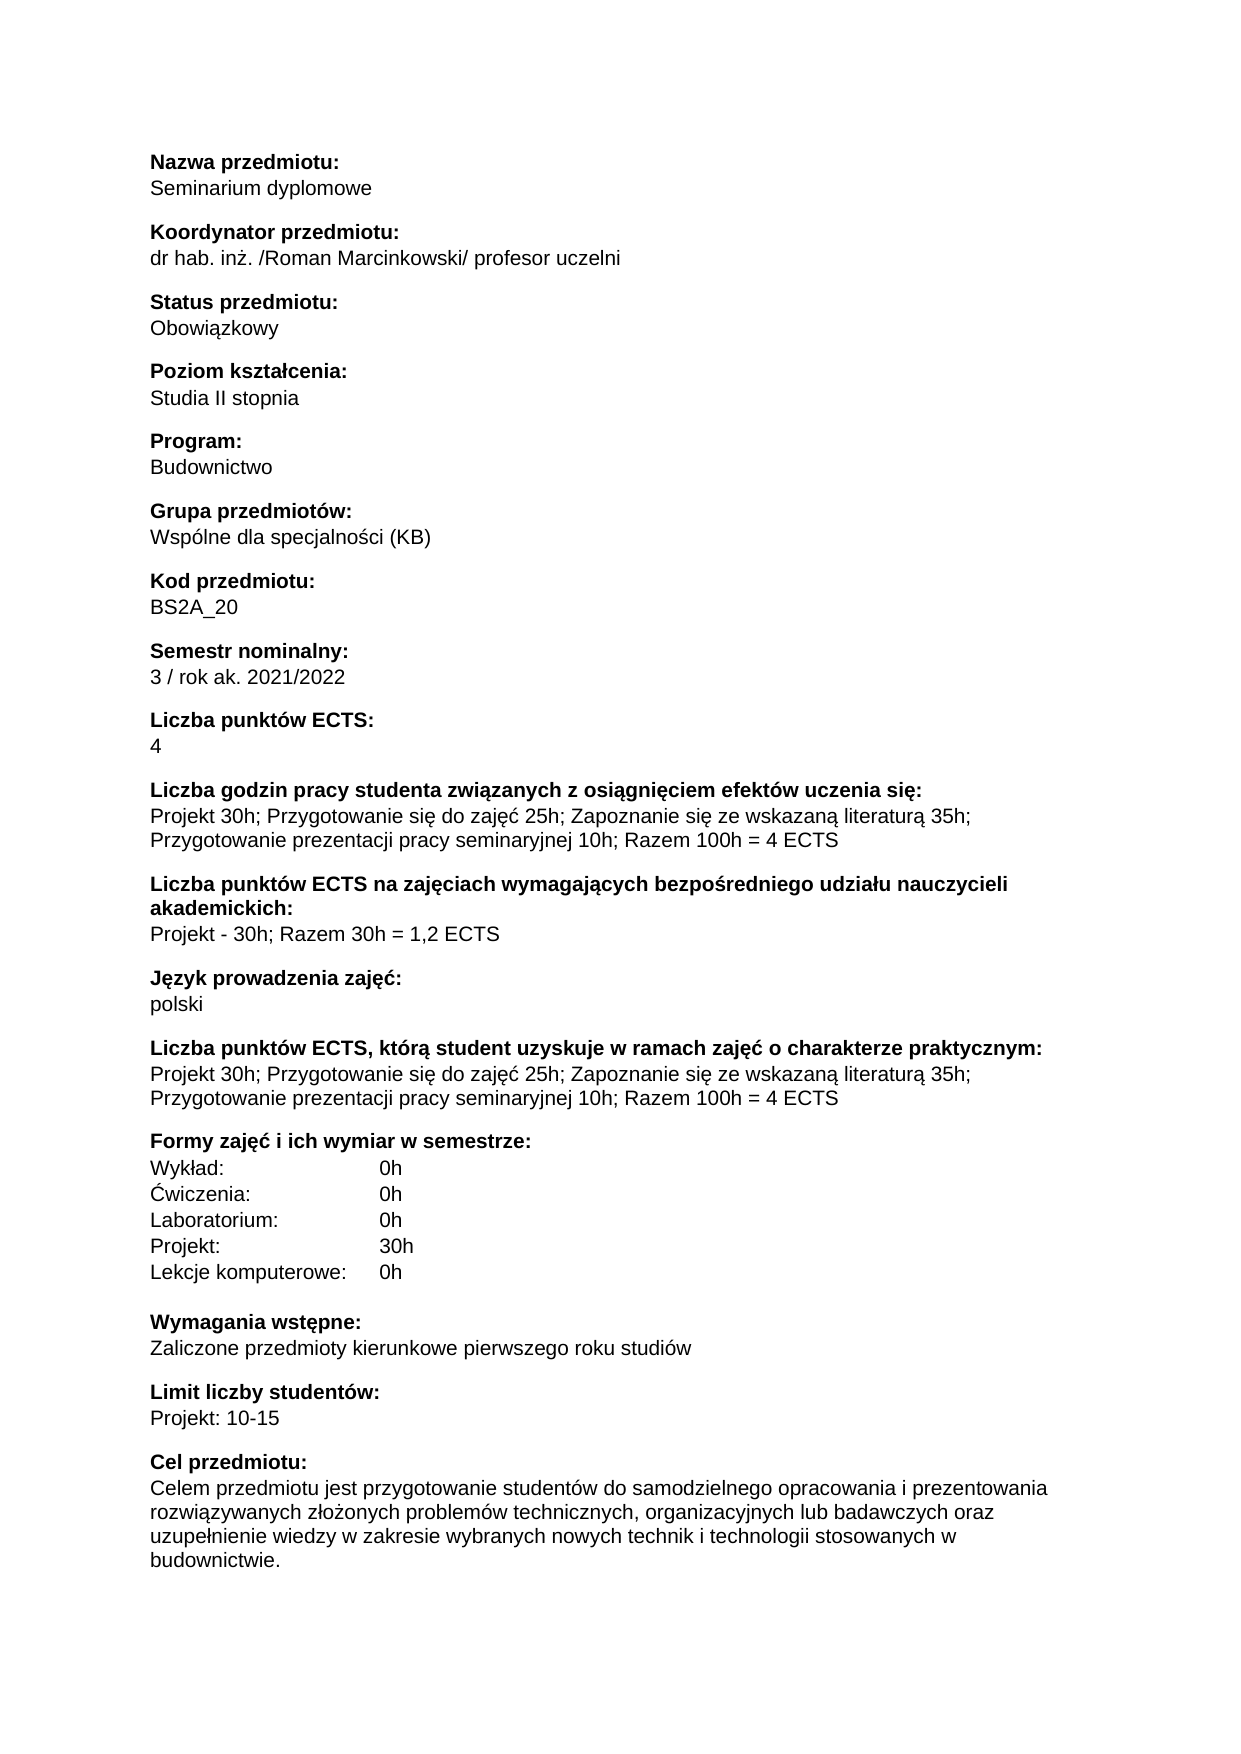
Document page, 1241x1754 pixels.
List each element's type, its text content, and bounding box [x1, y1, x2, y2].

text Grupa przedmiotów: [150, 499, 1090, 523]
text Projekt 30h; Przygotowanie się do zajęć 25h; Zapoznanie się ze wskazaną literaturą 35h; Przygotowanie prezentacji pracy seminaryjnej 10h; Razem 100h = 4 ECTS [150, 1061, 1090, 1109]
table_cell Lekcje komputerowe: [140, 1260, 367, 1284]
text Celem przedmiotu jest przygotowanie studentów do samodzielnego opracowania i prezentowania rozwiązywanych złożonych problemów technicznych, organizacyjnych lub badawczych oraz uzupełnienie wiedzy w zakresie wybranych nowych technik i technologii stosowanych w budownictwie. [150, 1476, 1090, 1571]
text Projekt - 30h; Razem 30h = 1,2 ECTS [150, 922, 1090, 946]
text polski [150, 992, 1090, 1016]
table_cell Projekt: [140, 1234, 367, 1258]
text Formy zajęć i ich wymiar w semestrze: [150, 1129, 1090, 1153]
text BS2A_20 [150, 595, 1090, 619]
table_cell 0h [369, 1206, 597, 1232]
table_cell 30h [369, 1232, 597, 1258]
text Projekt: 10-15 [150, 1406, 1090, 1430]
text Nazwa przedmiotu: [150, 150, 1090, 174]
text Seminarium dyplomowe [150, 176, 1090, 200]
text Kod przedmiotu: [150, 569, 1090, 593]
text Poziom kształcenia: [150, 359, 1090, 383]
text Liczba punktów ECTS, którą student uzyskuje w ramach zajęć o charakterze praktycznym: [150, 1035, 1090, 1059]
table_cell 0h [369, 1258, 597, 1284]
text dr hab. inż. /Roman Marcinkowski/ profesor uczelni [150, 246, 1090, 270]
table_cell 0h [369, 1180, 597, 1206]
text Obowiązkowy [150, 316, 1090, 339]
table_cell Laboratorium: [140, 1208, 367, 1232]
table_header 0h [369, 1156, 597, 1180]
text Semestr nominalny: [150, 638, 1090, 662]
text Program: [150, 429, 1090, 453]
text Wymagania wstępne: [150, 1310, 1090, 1334]
text Liczba punktów ECTS: [150, 708, 1090, 732]
text Projekt 30h; Przygotowanie się do zajęć 25h; Zapoznanie się ze wskazaną literaturą 35h; Przygotowanie prezentacji pracy seminaryjnej 10h; Razem 100h = 4 ECTS [150, 804, 1090, 852]
text 4 [150, 734, 1090, 758]
table_header Wykład: [140, 1156, 367, 1180]
text 3 / rok ak. 2021/2022 [150, 664, 1090, 688]
text Wspólne dla specjalności (KB) [150, 525, 1090, 549]
text Liczba godzin pracy studenta związanych z osiągnięciem efektów uczenia się: [150, 778, 1090, 802]
text Limit liczby studentów: [150, 1380, 1090, 1404]
text Studia II stopnia [150, 385, 1090, 409]
text Język prowadzenia zajęć: [150, 966, 1090, 989]
text Budownictwo [150, 455, 1090, 479]
text Koordynator przedmiotu: [150, 220, 1090, 244]
text Liczba punktów ECTS na zajęciach wymagających bezpośredniego udziału nauczycieli akademickich: [150, 872, 1090, 920]
text Status przedmiotu: [150, 289, 1090, 313]
text Zaliczone przedmioty kierunkowe pierwszego roku studiów [150, 1336, 1090, 1360]
table_cell Ćwiczenia: [140, 1182, 367, 1206]
text Cel przedmiotu: [150, 1449, 1090, 1473]
